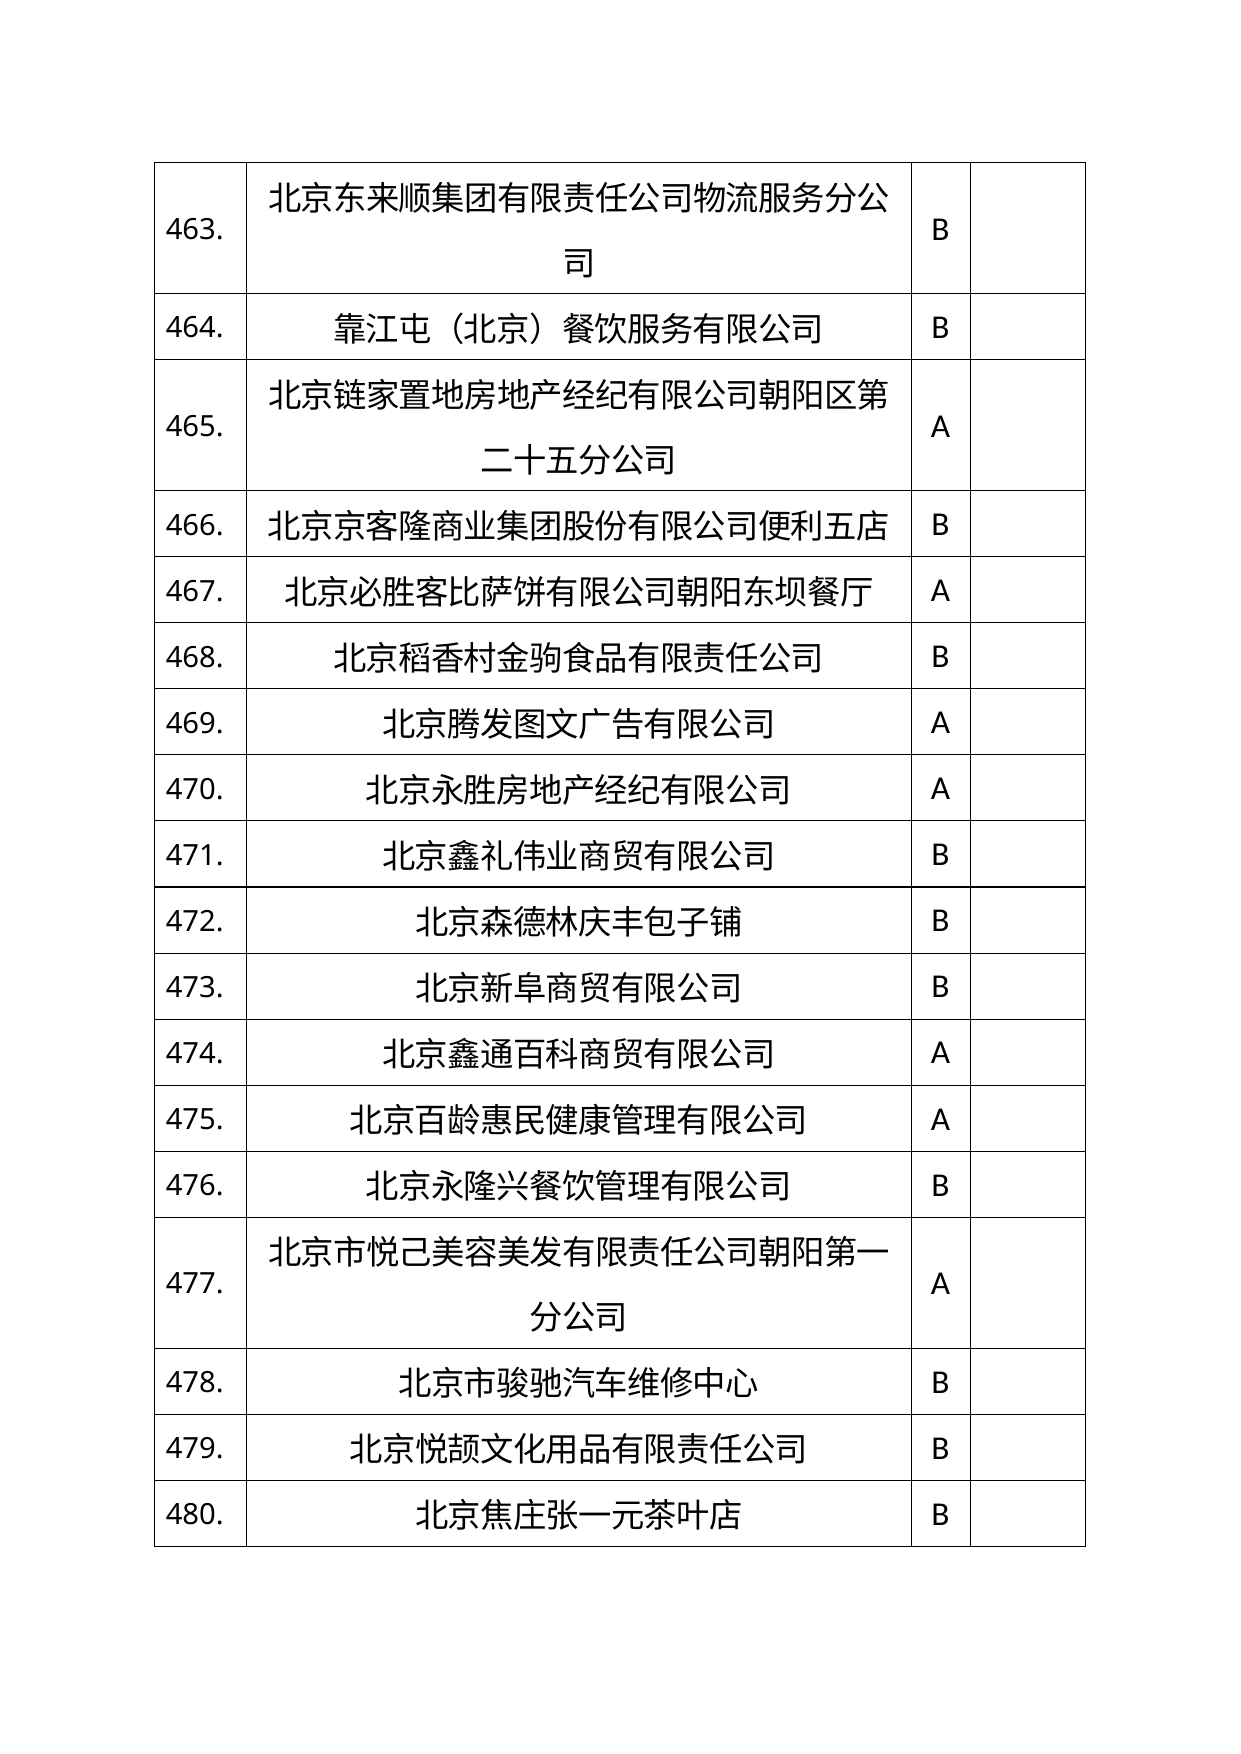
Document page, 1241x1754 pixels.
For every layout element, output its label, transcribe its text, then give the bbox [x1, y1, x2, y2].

table_cell B [912, 1415, 970, 1480]
table_cell 北京百龄惠民健康管理有限公司 [247, 1086, 911, 1151]
table_cell 北京腾发图文广告有限公司 [247, 689, 911, 754]
table_cell [971, 954, 1085, 1018]
table_cell [155, 888, 246, 952]
table_cell [155, 1152, 246, 1217]
table_cell [971, 294, 1085, 359]
table_cell 北京永胜房地产经纪有限公司 [247, 755, 911, 820]
table_cell 北京新阜商贸有限公司 [247, 954, 911, 1018]
table_cell [155, 1349, 246, 1414]
table_cell 北京市悦己美容美发有限责任公司朝阳第一分公司 [247, 1218, 911, 1348]
table_cell [971, 755, 1085, 820]
table_cell [155, 491, 246, 556]
table_cell 北京悦颉文化用品有限责任公司 [247, 1415, 911, 1480]
table_cell [155, 821, 246, 886]
table_cell [971, 1152, 1085, 1217]
table_cell [155, 163, 246, 293]
table_cell B [912, 163, 970, 293]
table_cell 北京市骏驰汽车维修中心 [247, 1349, 911, 1414]
table_cell [155, 1481, 246, 1546]
table_cell [971, 1481, 1085, 1546]
table_cell [155, 954, 246, 1018]
table_cell [971, 1349, 1085, 1414]
table_cell [971, 623, 1085, 688]
table_cell B [912, 888, 970, 952]
table_cell 靠江屯（北京）餐饮服务有限公司 [247, 294, 911, 359]
table_cell A [912, 755, 970, 820]
table_cell [971, 557, 1085, 622]
table_cell B [912, 491, 970, 556]
table_cell [155, 360, 246, 490]
table_cell B [912, 821, 970, 886]
table_cell A [912, 360, 970, 490]
table_cell [971, 689, 1085, 754]
table_cell 北京鑫通百科商贸有限公司 [247, 1020, 911, 1084]
table_cell B [912, 1349, 970, 1414]
table_cell 北京鑫礼伟业商贸有限公司 [247, 821, 911, 886]
table_cell 北京链家置地房地产经纪有限公司朝阳区第二十五分公司 [247, 360, 911, 490]
table_cell B [912, 1152, 970, 1217]
table_cell [971, 163, 1085, 293]
table_cell A [912, 1020, 970, 1084]
table_cell [155, 1086, 246, 1151]
table_cell [155, 294, 246, 359]
table_cell 北京稻香村金驹食品有限责任公司 [247, 623, 911, 688]
table_cell A [912, 557, 970, 622]
table_cell [155, 755, 246, 820]
table_cell [971, 1218, 1085, 1348]
table_cell [155, 1415, 246, 1480]
table_cell 北京焦庄张一元茶叶店 [247, 1481, 911, 1546]
table_cell [155, 623, 246, 688]
table_cell 北京京客隆商业集团股份有限公司便利五店 [247, 491, 911, 556]
table_cell A [912, 1218, 970, 1348]
table_cell 北京森德林庆丰包子铺 [247, 888, 911, 952]
table_cell [155, 557, 246, 622]
table_cell 北京必胜客比萨饼有限公司朝阳东坝餐厅 [247, 557, 911, 622]
table_cell B [912, 1481, 970, 1546]
table_cell B [912, 954, 970, 1018]
table_cell [971, 1086, 1085, 1151]
table_cell [971, 1415, 1085, 1480]
table_cell [155, 1218, 246, 1348]
table_cell 北京东来顺集团有限责任公司物流服务分公司 [247, 163, 911, 293]
table_cell [971, 821, 1085, 886]
table_cell [971, 360, 1085, 490]
table_cell A [912, 689, 970, 754]
table_cell B [912, 294, 970, 359]
table_cell [971, 888, 1085, 952]
table_cell A [912, 1086, 970, 1151]
table_cell [155, 689, 246, 754]
table_cell 北京永隆兴餐饮管理有限公司 [247, 1152, 911, 1217]
table_cell [155, 1020, 246, 1084]
table_cell [971, 1020, 1085, 1084]
table_cell B [912, 623, 970, 688]
table_cell [971, 491, 1085, 556]
